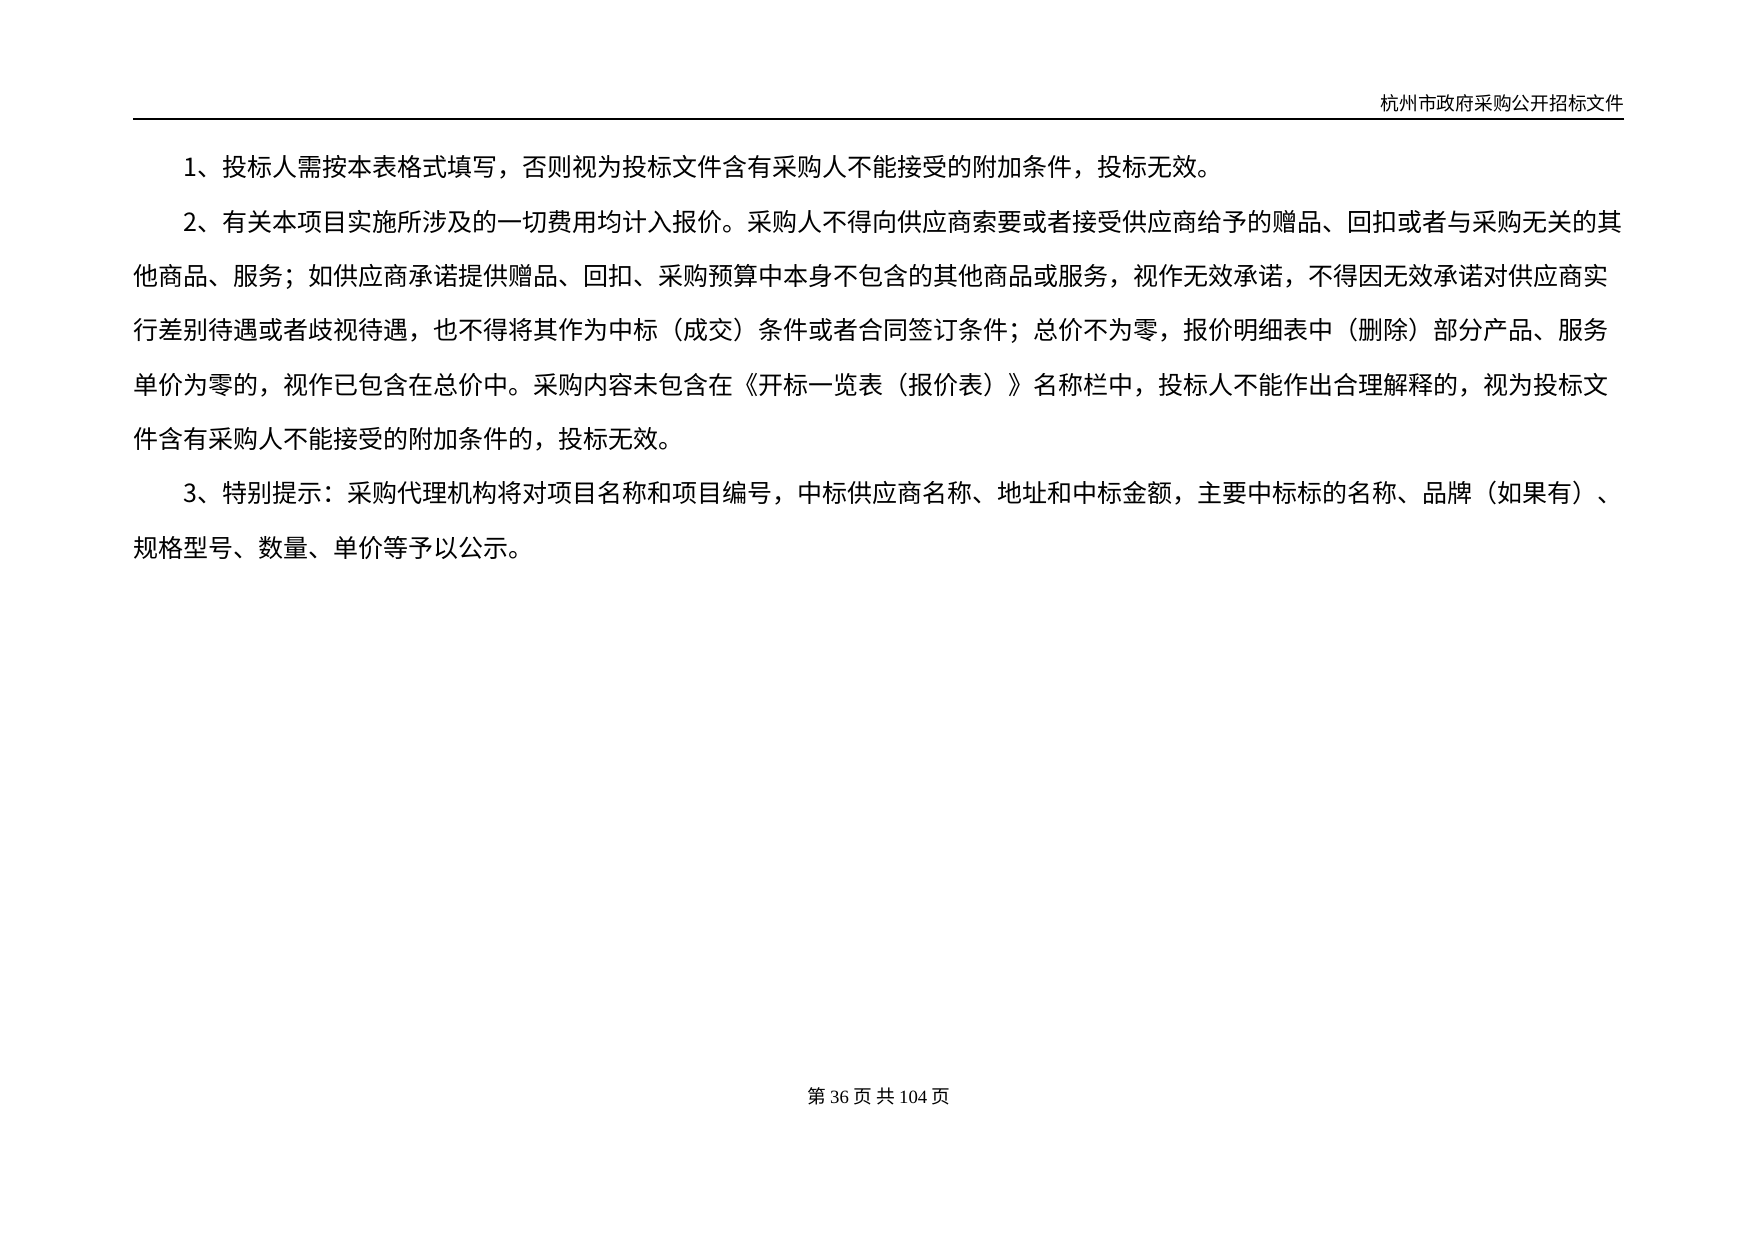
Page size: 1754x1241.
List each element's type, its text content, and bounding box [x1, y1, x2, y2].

text 2、有关本项目实施所涉及的一切费用均计入报价。采购人不得向供应商索要或者接受供应商给予的赠品、回扣或者与采购无关的其他商品、服务；如供应商承诺提供赠品、回扣、采购预算中本身不包含的其他商品或服务，视作无效承诺，不得因无效承诺对供应商实行差别待遇或者歧视待遇，也不得将其作为中标（成交）条件或者合同签订条件；总价不为零，报价明细表中（删除）部分产品、服务单价为零的，视作已包含在总价中。采购内容未包含在《开标一览表（报价表）》名称栏中，投标人不能作出合理解释的，视为投标文件含有采购人不能接受的附加条件的，投标无效。 [133, 202, 1624, 456]
text 1、投标人需按本表格式填写，否则视为投标文件含有采购人不能接受的附加条件，投标无效。 [133, 148, 1624, 184]
text 3、特别提示：采购代理机构将对项目名称和项目编号，中标供应商名称、地址和中标金额，主要中标标的名称、品牌（如果有）、规格型号、数量、单价等予以公示。 [133, 474, 1624, 564]
